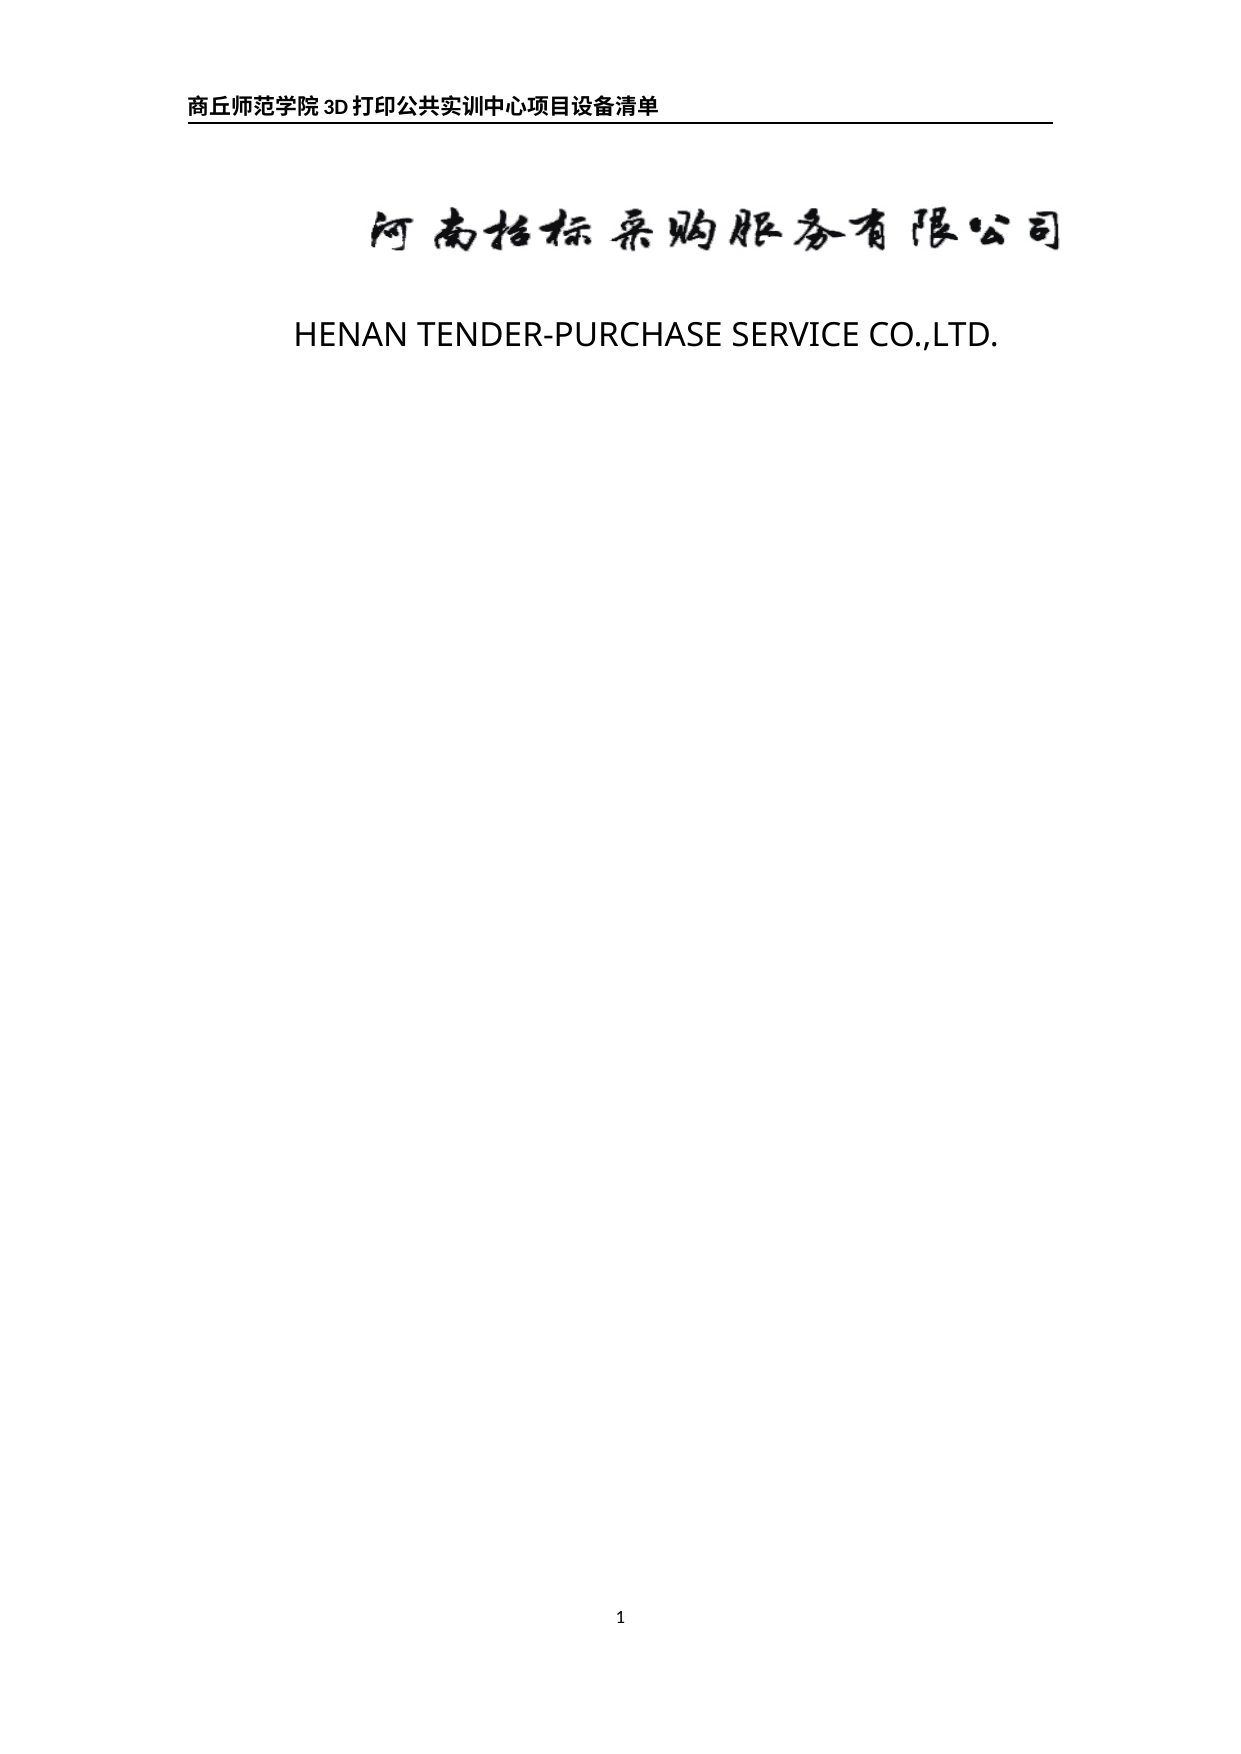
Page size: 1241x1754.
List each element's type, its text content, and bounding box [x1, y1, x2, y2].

picture [365, 196, 1065, 274]
